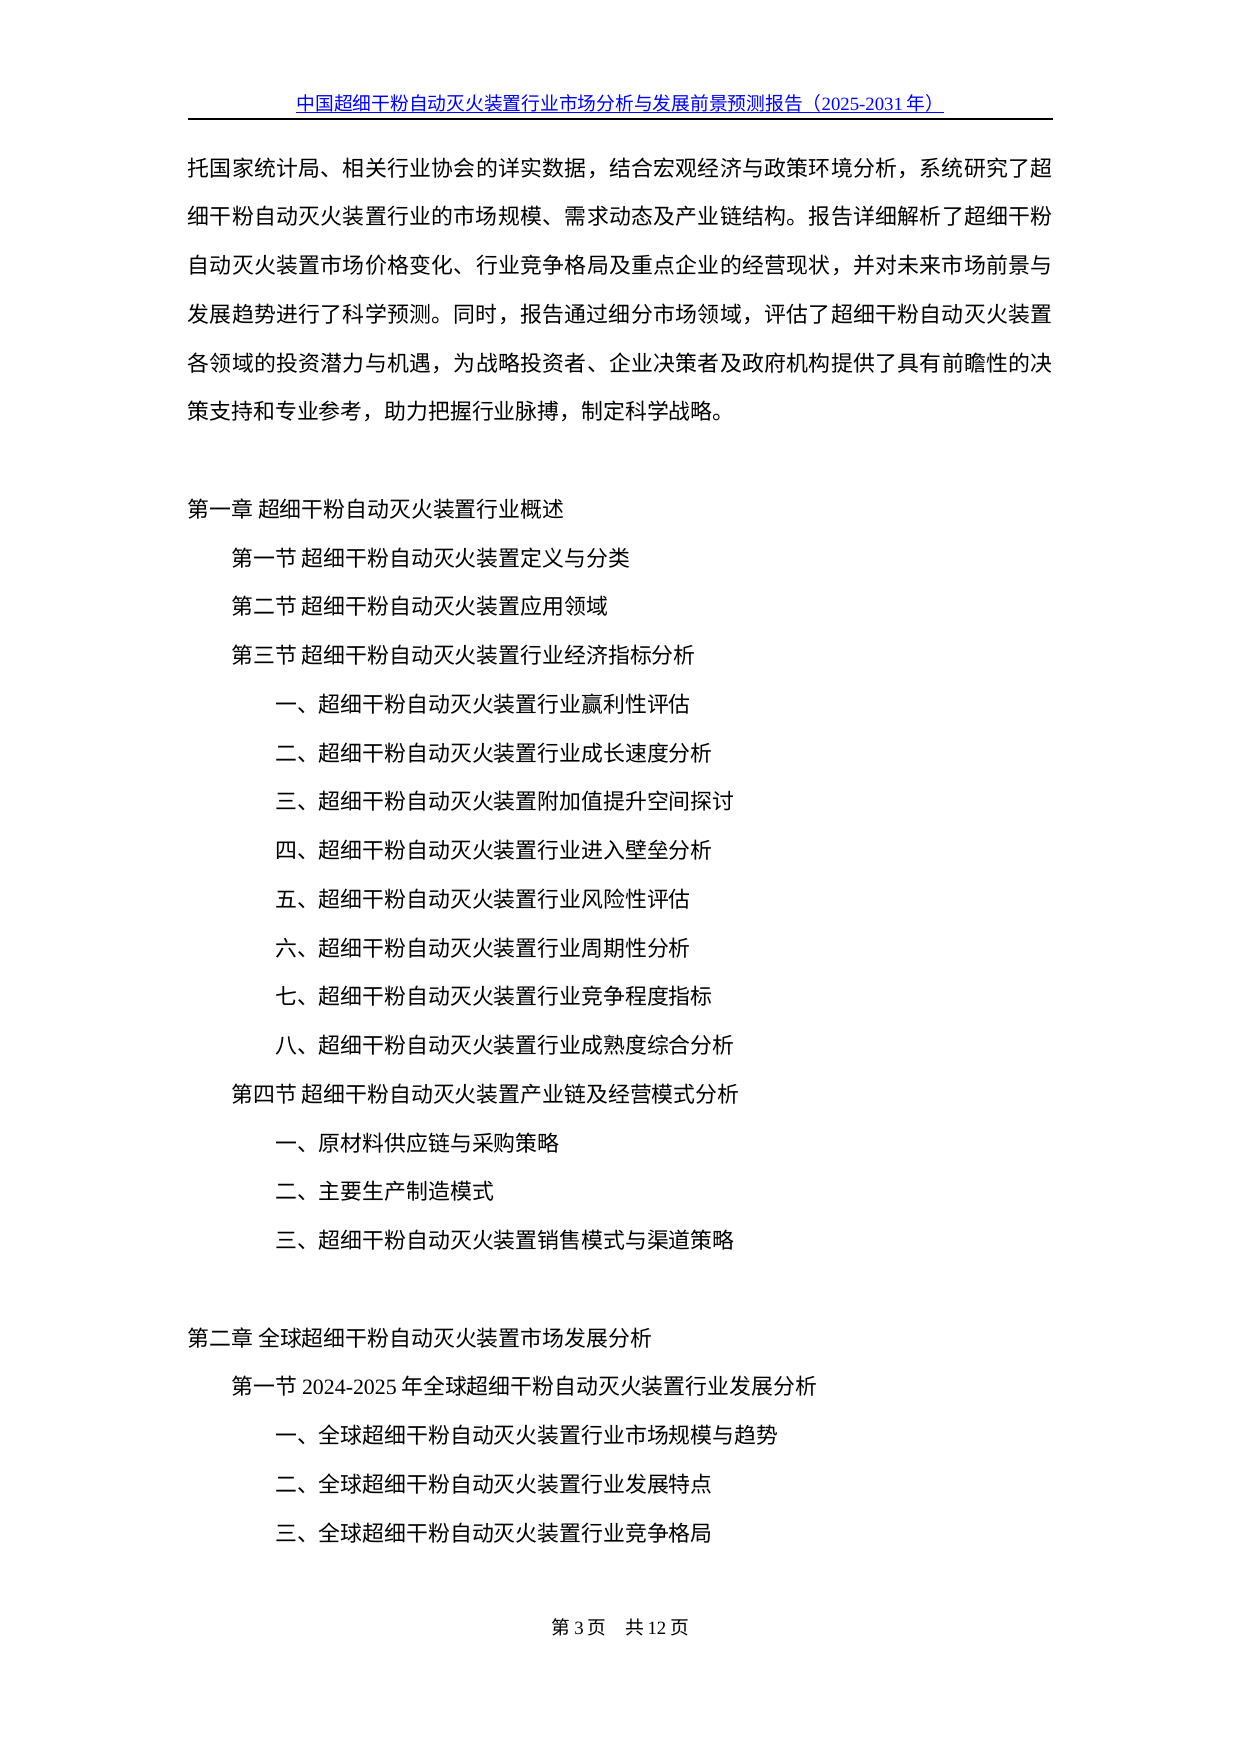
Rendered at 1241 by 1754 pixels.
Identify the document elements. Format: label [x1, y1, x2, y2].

text [187, 150, 1053, 1548]
